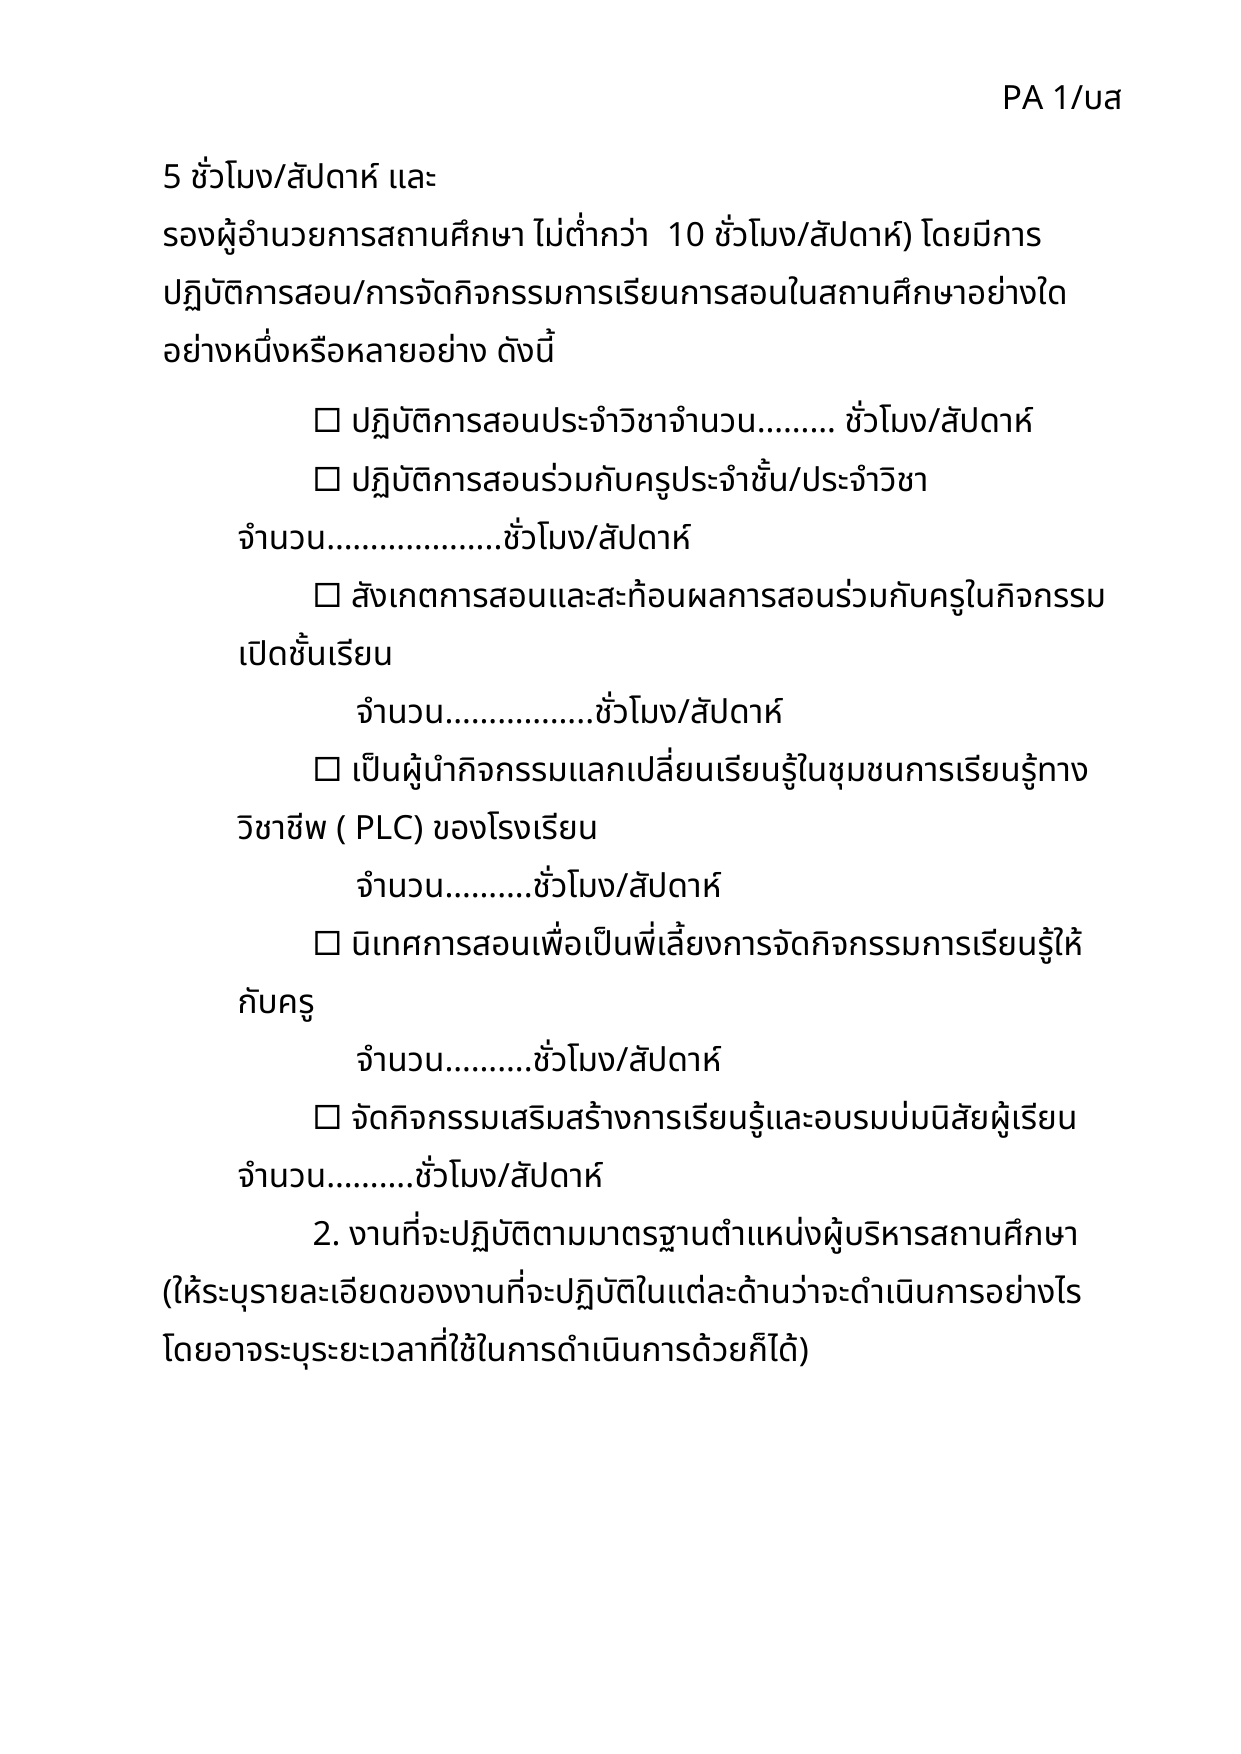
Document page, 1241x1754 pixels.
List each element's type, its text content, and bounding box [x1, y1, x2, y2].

text สังเกตการสอนและสะท้อนผลการสอนร่วมกับครูในกิจกรรมเปิดชั้นเรียน [237, 572, 1122, 680]
text ปฏิบัติการสอนประจำวิชาจำนวน……… ชั่วโมง/สัปดาห์ [237, 397, 1122, 448]
text ปฏิบัติการสอนร่วมกับครูประจำชั้น/ประจำวิชา จำนวน………………..ชั่วโมง/สัปดาห์ [237, 455, 1122, 564]
text 2. งานที่จะปฏิบัติตามมาตรฐานตําแหน่งผู้บริหารสถานศึกษา (ให้ระบุรายละเอียดของงานที่จะปฏิบัติในแต่ละด้านว่าจะดำเนินการอย่างไร โดยอาจระบุระยะเวลาที่ใช้ในการดำเนินการด้วยก็ได้) [162, 1210, 1122, 1377]
text จำนวน……….ชั่วโมง/สัปดาห์ [237, 1036, 1122, 1086]
text จำนวน……….ชั่วโมง/สัปดาห์ [237, 862, 1122, 912]
text นิเทศการสอนเพื่อเป็นพี่เลี้ยงการจัดกิจกรรมการเรียนรู้ให้กับครู [237, 920, 1122, 1028]
text จำนวน……………..ชั่วโมง/สัปดาห์ [237, 687, 1122, 738]
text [162, 152, 1122, 377]
text จัดกิจกรรมเสริมสร้างการเรียนรู้และอบรมบ่มนิสัยผู้เรียน จำนวน……….ชั่วโมง/สัปดาห์ [237, 1094, 1122, 1202]
text เป็นผู้นำกิจกรรมแลกเปลี่ยนเรียนรู้ในชุมชนการเรียนรู้ทางวิชาชีพ ( PLC) ของโรงเรียน [237, 746, 1122, 854]
